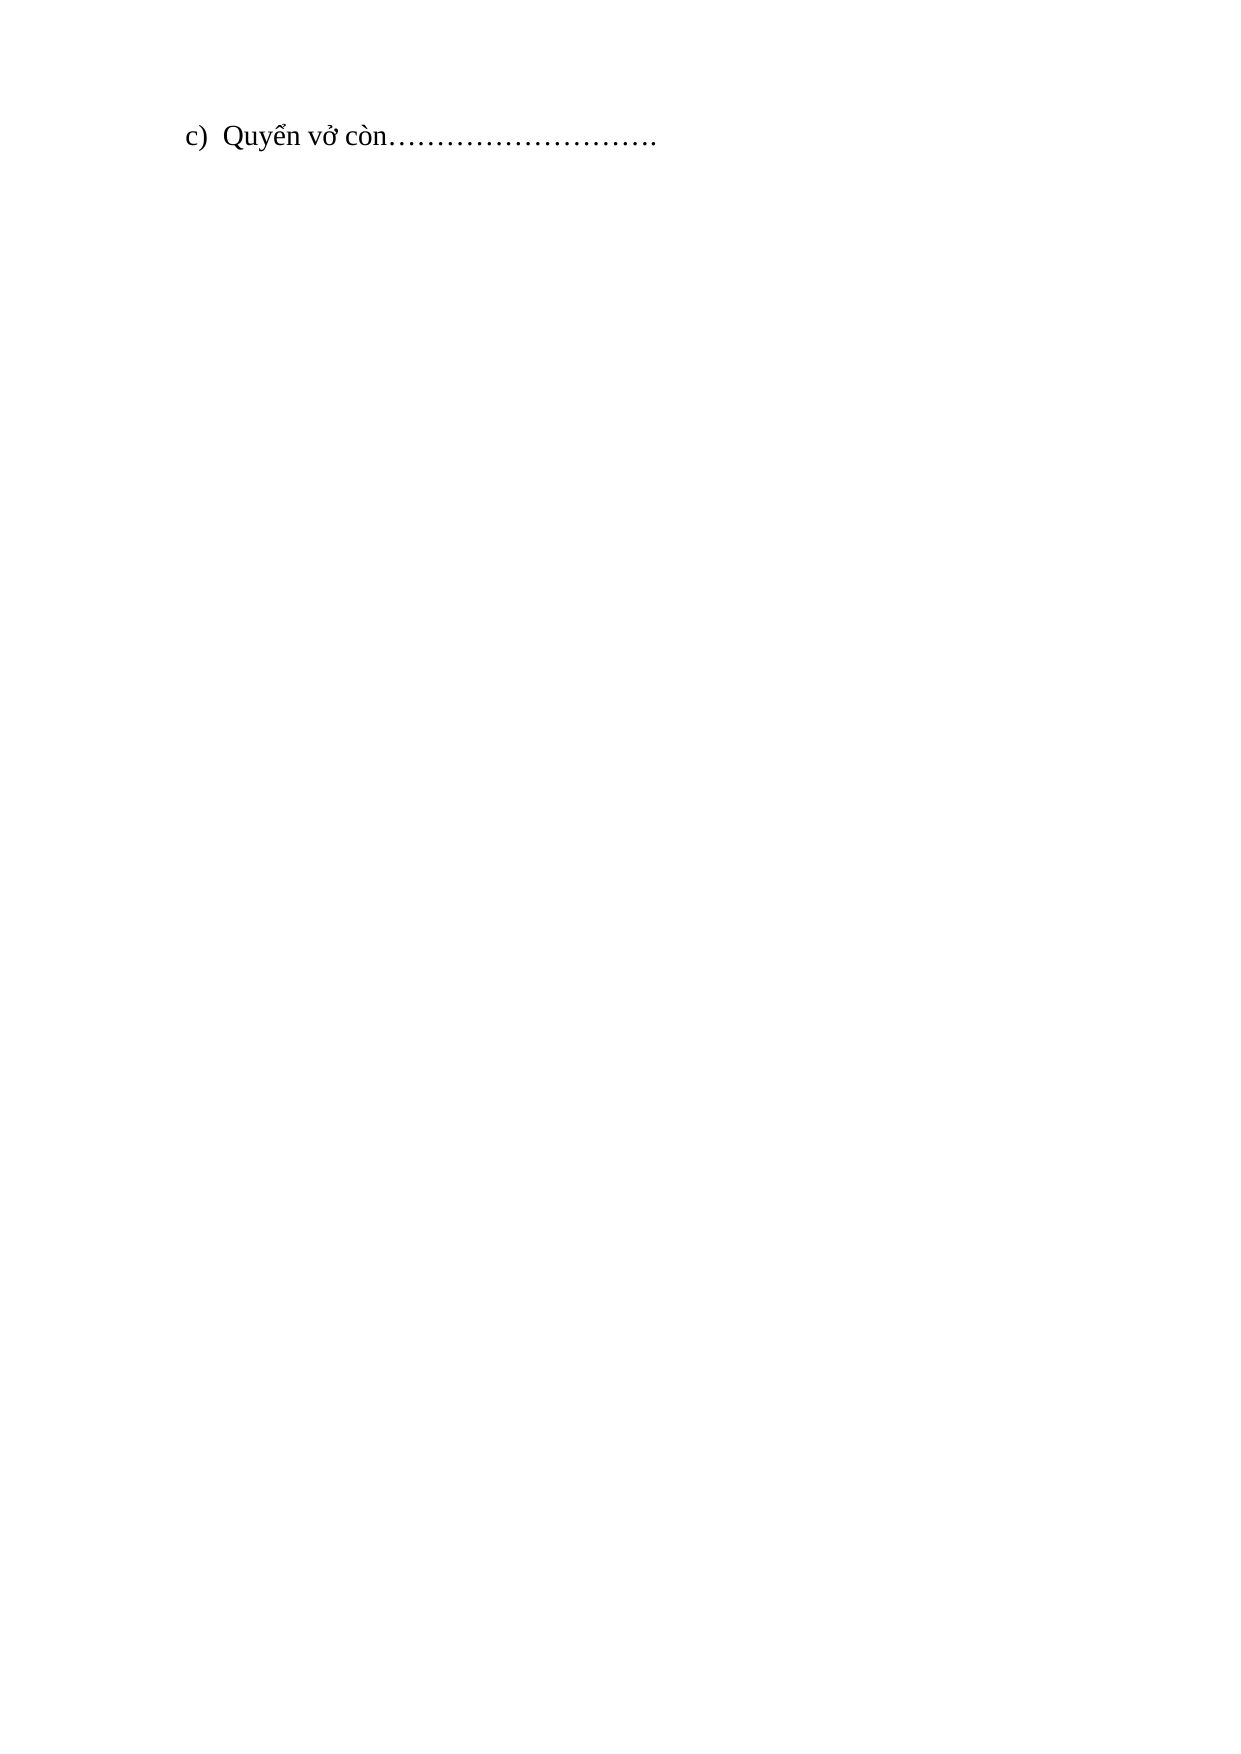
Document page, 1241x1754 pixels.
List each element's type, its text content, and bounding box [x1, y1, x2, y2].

list Quyển vở còn………………………. [185, 118, 1122, 152]
